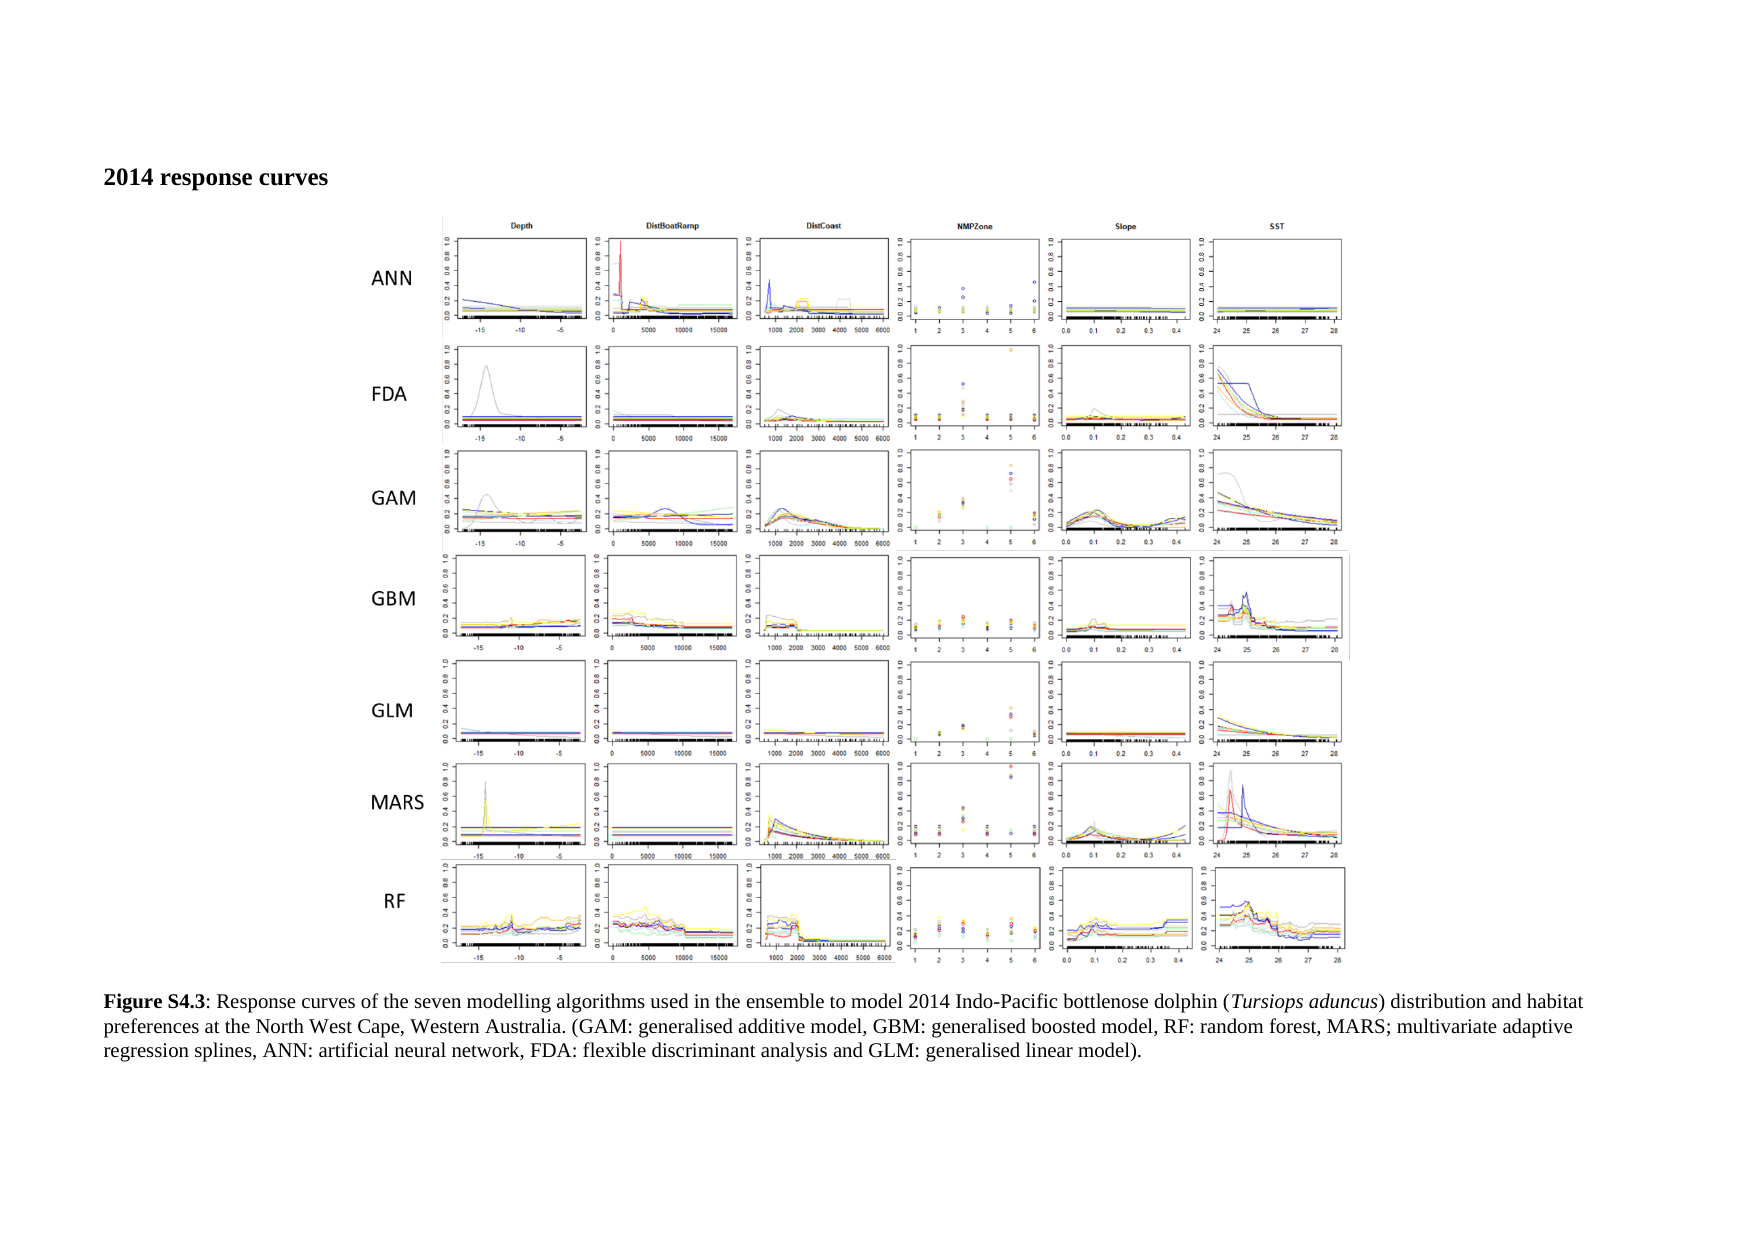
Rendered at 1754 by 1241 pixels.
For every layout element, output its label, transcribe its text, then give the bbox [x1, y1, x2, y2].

picture [356, 216, 1352, 965]
text 2014 response curves [103, 162, 1604, 191]
text Figure S4.3: Response curves of the seven modelling algorithms used in the ensemble to model 2014 Indo-Pacific bottlenose dolphin (Tursiops aduncus) distribution and habitat preferences at the North West Cape, Western Australia. (GAM: generalised additive model, GBM: generalised boosted model, RF: random forest, MARS; multivariate adaptive regression splines, ANN: artificial neural network, FDA: flexible discriminant analysis and GLM: generalised linear model). [103, 989, 1604, 1062]
